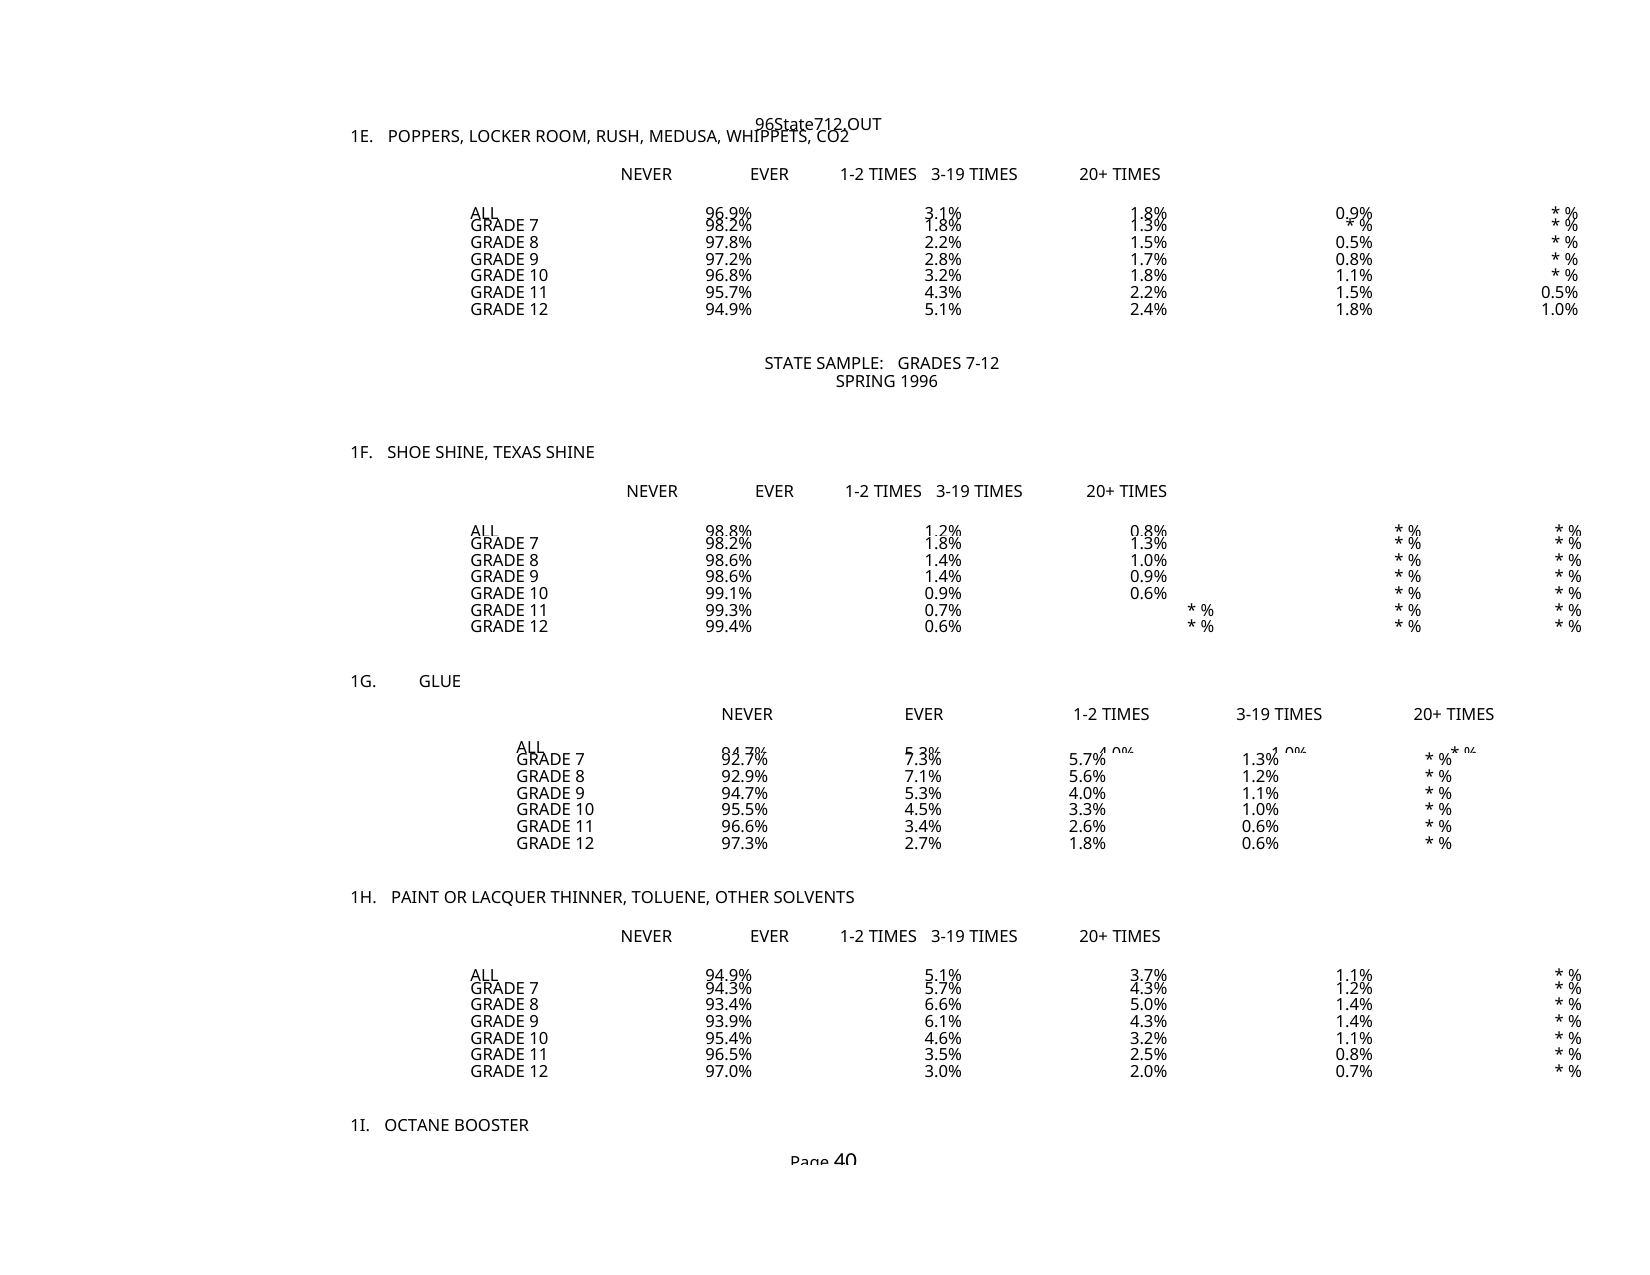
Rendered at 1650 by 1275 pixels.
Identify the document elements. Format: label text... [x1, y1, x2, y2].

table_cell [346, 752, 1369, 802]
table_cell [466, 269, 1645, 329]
text STATE SAMPLE: GRADES 7-12 [747, 352, 1016, 374]
text 1F. SHOE SHINE, TEXAS SHINE [350, 441, 1417, 463]
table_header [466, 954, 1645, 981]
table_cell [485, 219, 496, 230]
text 1I. OCTANE BOOSTER [350, 1114, 547, 1137]
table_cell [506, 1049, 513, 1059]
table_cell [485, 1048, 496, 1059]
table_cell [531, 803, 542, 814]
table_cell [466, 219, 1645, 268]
text 1E. POPPERS, LOCKER ROOM, RUSH, MEDUSA, WHIPPETS, CO2 [350, 129, 1417, 146]
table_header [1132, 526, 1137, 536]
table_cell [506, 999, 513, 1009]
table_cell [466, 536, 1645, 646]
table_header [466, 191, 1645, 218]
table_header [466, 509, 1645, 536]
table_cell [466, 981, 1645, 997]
text NEVER EVER 1-2 TIMES 3-19 TIMES 20+ TIMES [620, 925, 1417, 947]
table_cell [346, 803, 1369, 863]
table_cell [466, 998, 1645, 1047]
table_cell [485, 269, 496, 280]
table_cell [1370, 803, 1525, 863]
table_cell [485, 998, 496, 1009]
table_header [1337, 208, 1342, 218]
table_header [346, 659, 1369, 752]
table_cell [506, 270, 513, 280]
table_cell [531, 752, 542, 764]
text NEVER EVER 1-2 TIMES 3-19 TIMES 20+ TIMES [617, 480, 1176, 503]
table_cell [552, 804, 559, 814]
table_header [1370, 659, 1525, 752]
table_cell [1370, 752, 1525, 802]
text 1H. PAINT OR LACQUER THINNER, TOLUENE, OTHER SOLVENTS [350, 886, 1417, 908]
text NEVER EVER 1-2 TIMES 3-19 TIMES 20+ TIMES [620, 162, 1417, 185]
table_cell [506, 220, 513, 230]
text SPRING 1996 [827, 374, 946, 391]
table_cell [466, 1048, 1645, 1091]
